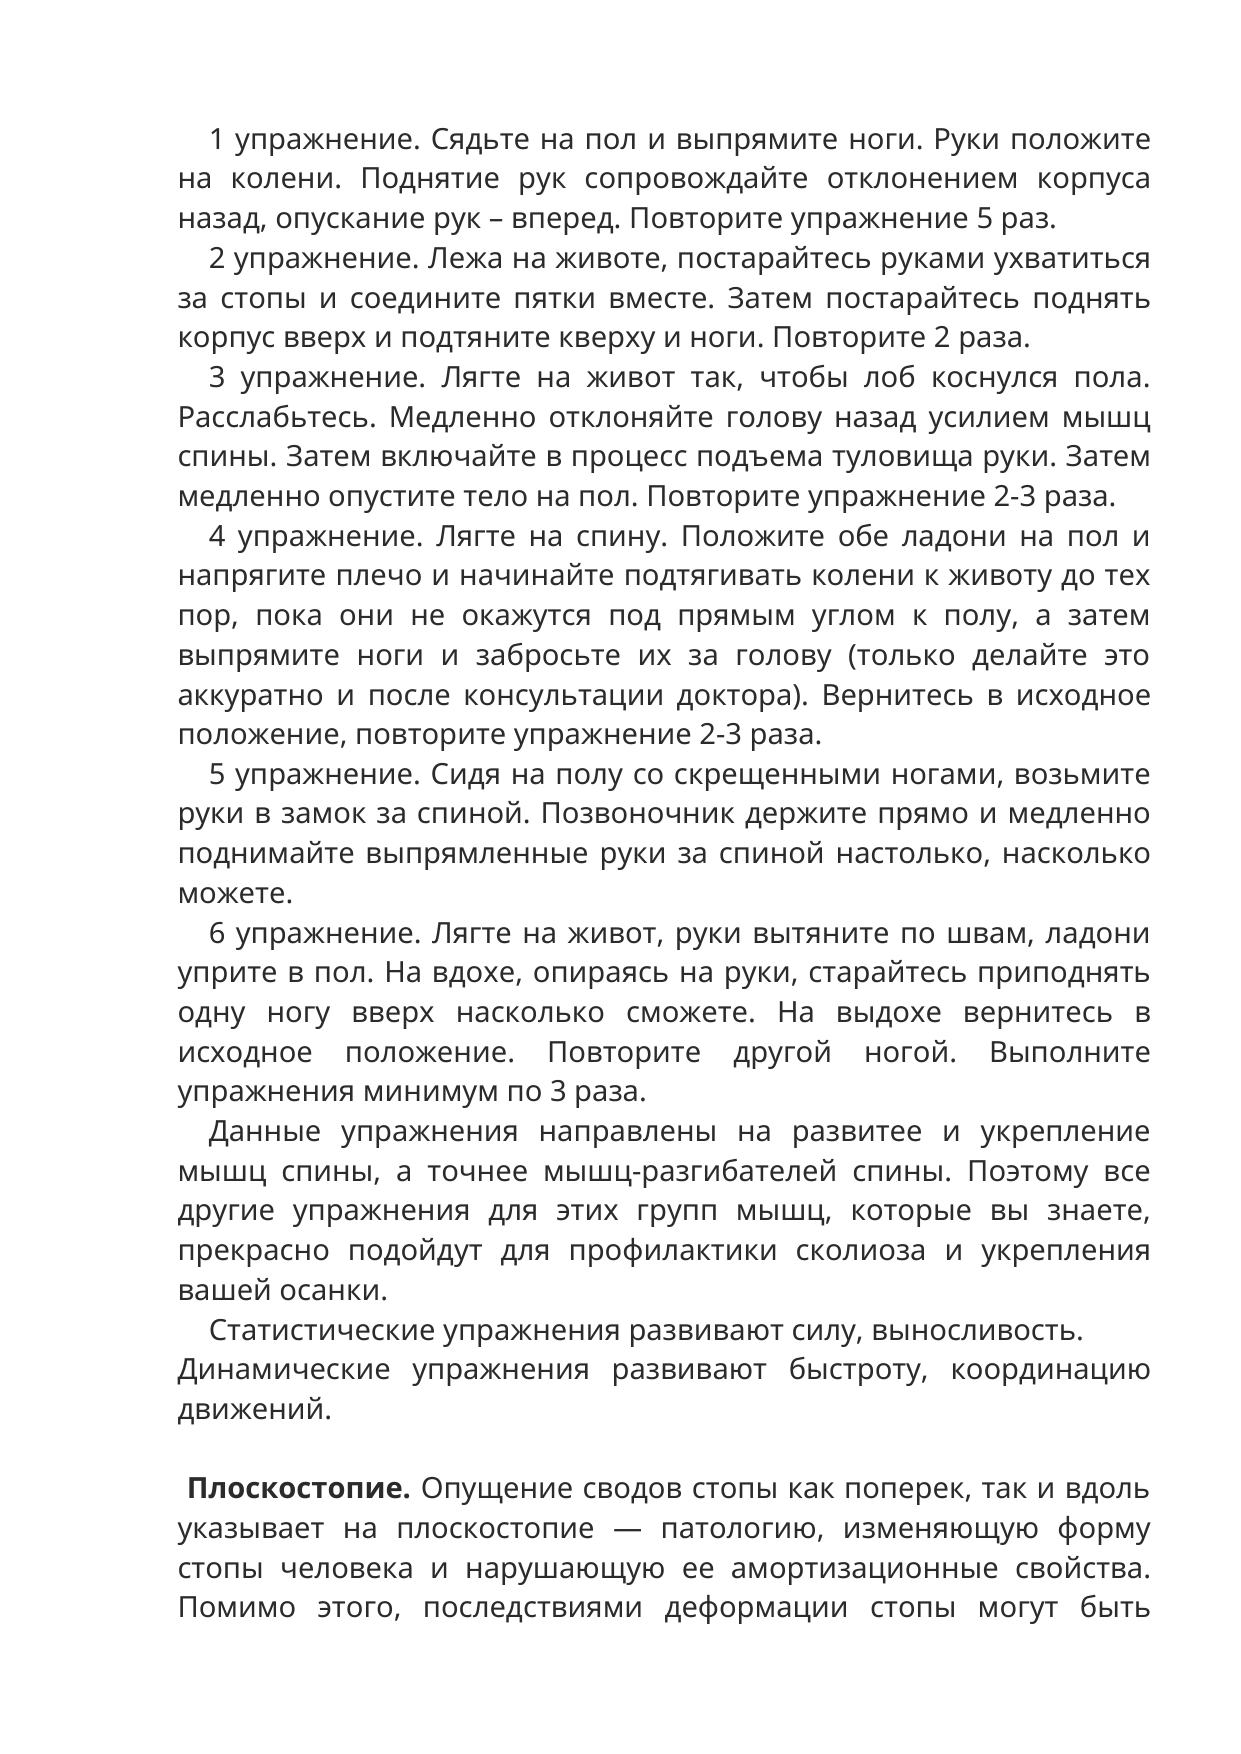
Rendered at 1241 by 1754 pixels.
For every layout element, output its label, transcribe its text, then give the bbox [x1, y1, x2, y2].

text 5 упражнение. Сидя на полу со скрещенными ногами, возьмите руки в замок за спиной. Позвоночник держите прямо и медленно поднимайте выпрямленные руки за спиной настолько, насколько можете. [177, 753, 1152, 912]
text 2 упражнение. Лежа на животе, постарайтесь руками ухватиться за стопы и соедините пятки вместе. Затем постарайтесь поднять корпус вверх и подтяните кверху и ноги. Повторите 2 раза. [177, 237, 1152, 356]
text Статистические упражнения развивают силу, выносливость. [177, 1309, 1152, 1348]
text Данные упражнения направлены на развитее и укрепление мышц спины, а точнее мышц-разгибателей спины. Поэтому все другие упражнения для этих групп мышц, которые вы знаете, прекрасно подойдут для профилактики сколиоза и укрепления вашей осанки. [177, 1110, 1152, 1309]
text Динамические упражнения развивают быстроту, координацию движений. [177, 1348, 1152, 1428]
text 4 упражнение. Лягте на спину. Положите обе ладони на пол и напрягите плечо и начинайте подтягивать колени к животу до тех пор, пока они не окажутся под прямым углом к полу, а затем выпрямите ноги и забросьте их за голову (только делайте это аккуратно и после консультации доктора). Вернитесь в исходное положение, повторите упражнение 2-3 раза. [177, 515, 1152, 753]
text 6 упражнение. Лягте на живот, руки вытяните по швам, ладони уприте в пол. На вдохе, опираясь на руки, старайтесь приподнять одну ногу вверх насколько сможете. На выдохе вернитесь в исходное положение. Повторите другой ногой. Выполните упражнения минимум по 3 раза. [177, 912, 1152, 1110]
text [177, 1467, 1152, 1626]
text 3 упражнение. Лягте на живот так, чтобы лоб коснулся пола. Расслабьтесь. Медленно отклоняйте голову назад усилием мышц спины. Затем включайте в процесс подъема туловища руки. Затем медленно опустите тело на пол. Повторите упражнение 2-3 раза. [177, 356, 1152, 515]
text 1 упражнение. Сядьте на пол и выпрямите ноги. Руки положите на колени. Поднятие рук сопровождайте отклонением корпуса назад, опускание рук – вперед. Повторите упражнение 5 раз. [177, 118, 1152, 237]
